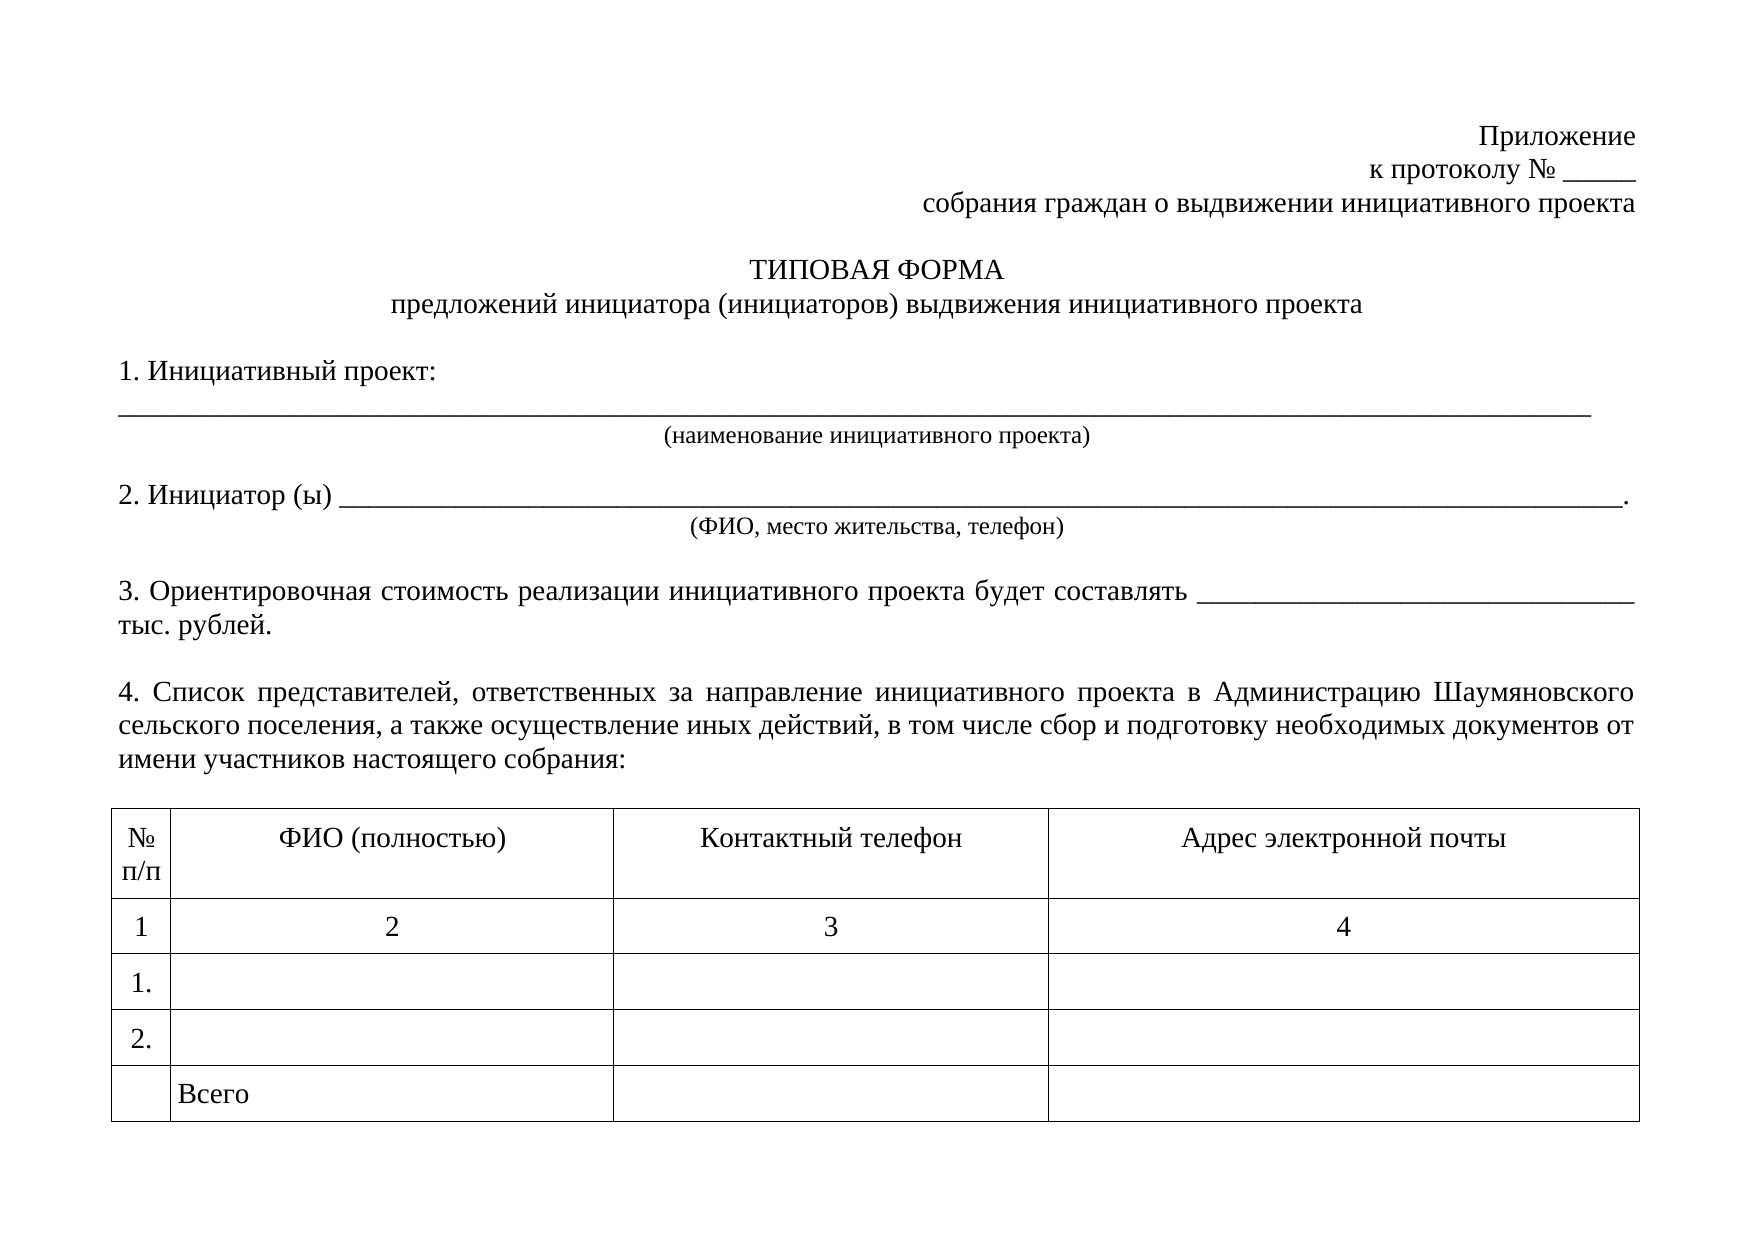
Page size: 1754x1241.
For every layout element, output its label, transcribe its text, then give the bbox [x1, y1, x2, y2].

text предложений инициатора (инициаторов) выдвижения инициативного проекта [118, 286, 1636, 319]
table_header ФИО (полностью) [171, 809, 613, 897]
table_cell [1049, 954, 1639, 1009]
table_cell 1. [112, 954, 170, 1009]
text (ФИО, место жительства, телефон) [118, 511, 1636, 540]
table_cell 2 [171, 899, 613, 953]
table_cell [171, 954, 613, 1009]
table_cell 3 [614, 899, 1048, 953]
table_cell [614, 1066, 1048, 1121]
table_cell 1 [112, 899, 170, 953]
text собрания граждан о выдвижении инициативного проекта [118, 185, 1636, 219]
table_cell [1049, 1066, 1639, 1121]
text (наименование инициативного проекта) [118, 420, 1636, 449]
table_cell [614, 1010, 1048, 1065]
table_header Адрес электронной почты [1049, 809, 1639, 897]
table_cell [112, 1066, 170, 1121]
text ТИПОВАЯ ФОРМА [118, 252, 1636, 286]
text 1. Инициативный проект: [118, 353, 1636, 386]
text Приложение [118, 118, 1636, 152]
table_cell 2. [112, 1010, 170, 1065]
text 4. Список представителей, ответственных за направление инициативного проекта в Администрацию Шаумяновского сельского поселения, а также осуществление иных действий, в том числе сбор и подготовку необходимых документов от имени участников настоящего собрания: [118, 674, 1636, 774]
table_header № п/п [112, 809, 170, 897]
table_cell Всего [171, 1066, 613, 1121]
text _____________________________________________________________________________________________________ [118, 386, 1636, 420]
table_cell [1049, 1010, 1639, 1065]
table_header Контактный телефон [614, 809, 1048, 897]
table_cell 4 [1049, 899, 1639, 953]
table_cell [614, 954, 1048, 1009]
table_cell [171, 1010, 613, 1065]
text к протоколу № _____ [118, 152, 1636, 185]
text 2. Инициатор (ы) ________________________________________________________________________________________. [118, 477, 1636, 511]
text 3. Ориентировочная стоимость реализации инициативного проекта будет составлять ______________________________ тыс. рублей. [118, 573, 1636, 640]
